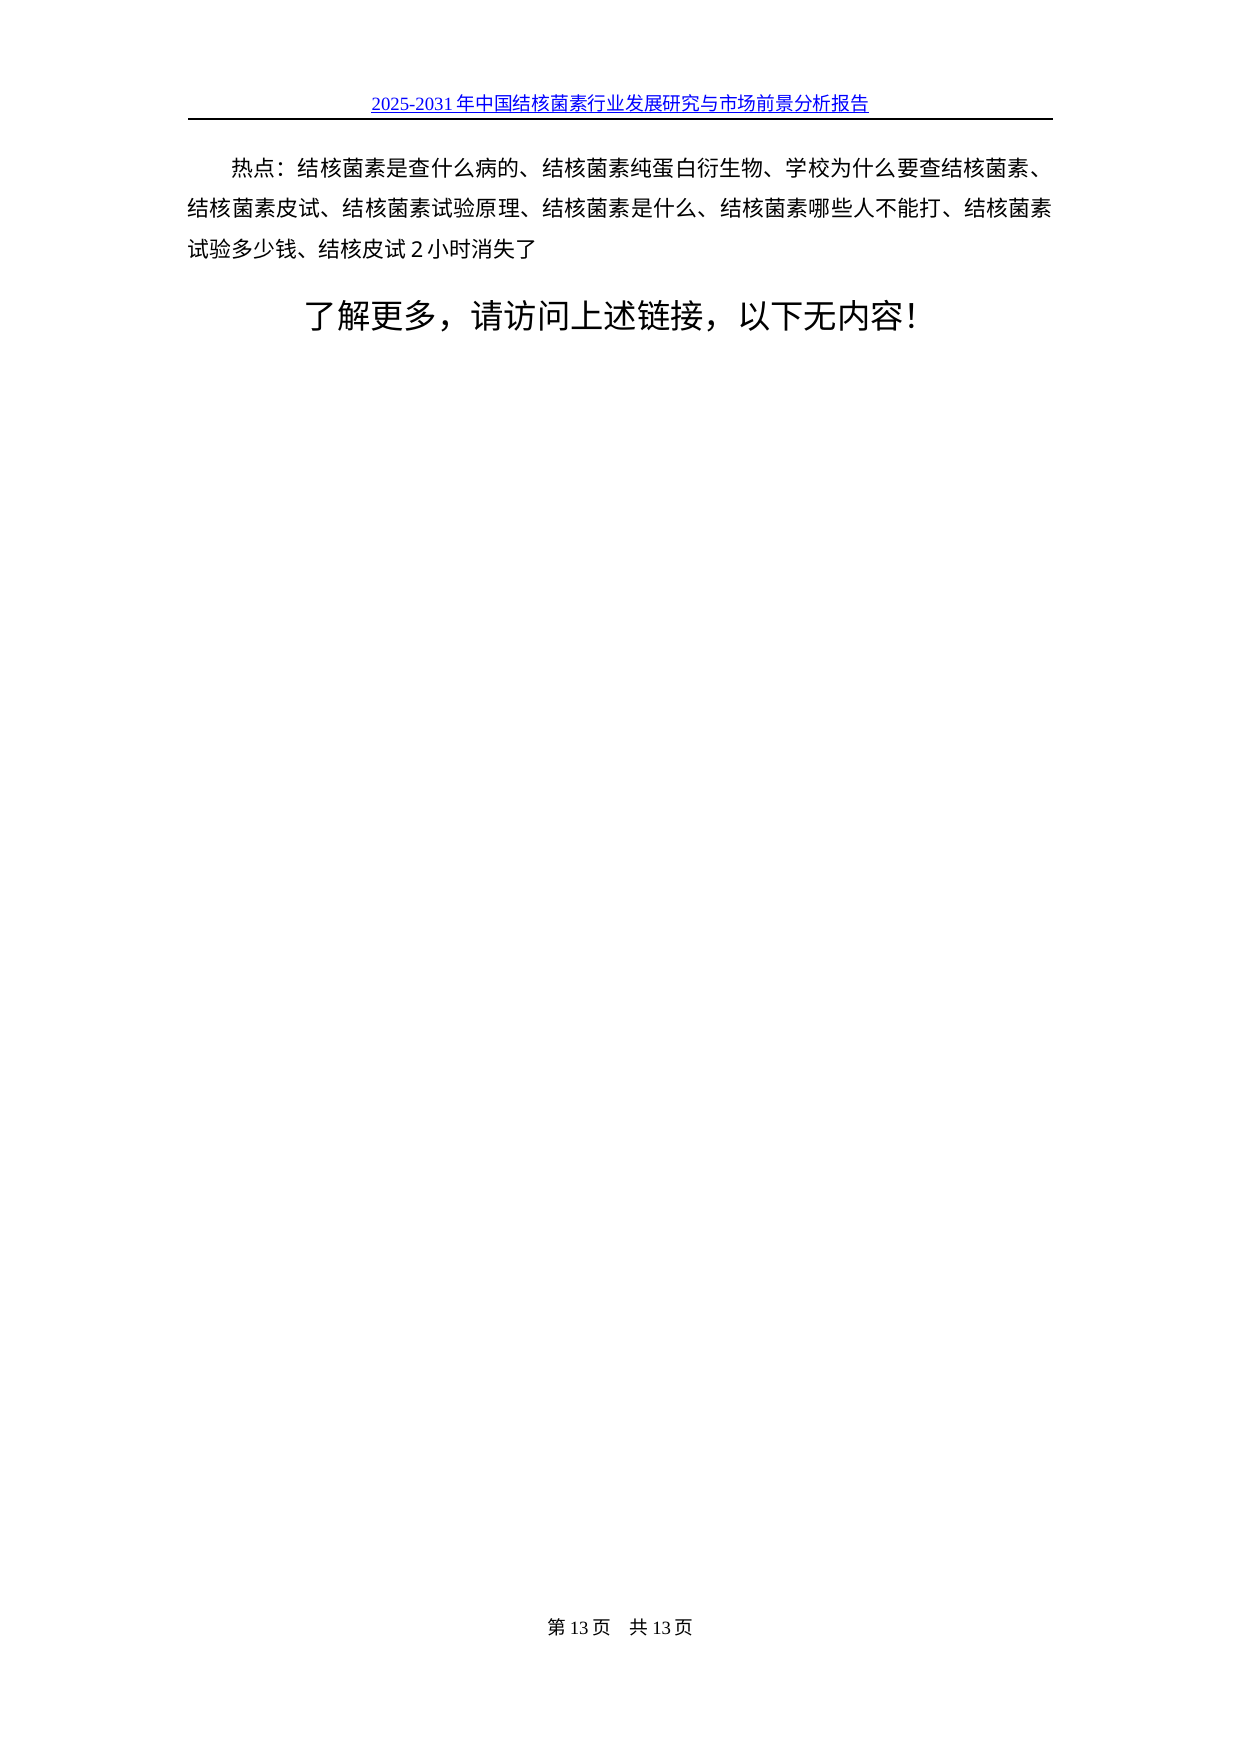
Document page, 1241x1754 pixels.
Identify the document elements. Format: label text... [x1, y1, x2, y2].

title 了解更多，请访问上述链接，以下无内容！ [187, 282, 1053, 347]
text 热点：结核菌素是查什么病的、结核菌素纯蛋白衍生物、学校为什么要查结核菌素、结核菌素皮试、结核菌素试验原理、结核菌素是什么、结核菌素哪些人不能打、结核菌素试验多少钱、结核皮试2小时消失了 [187, 150, 1053, 264]
